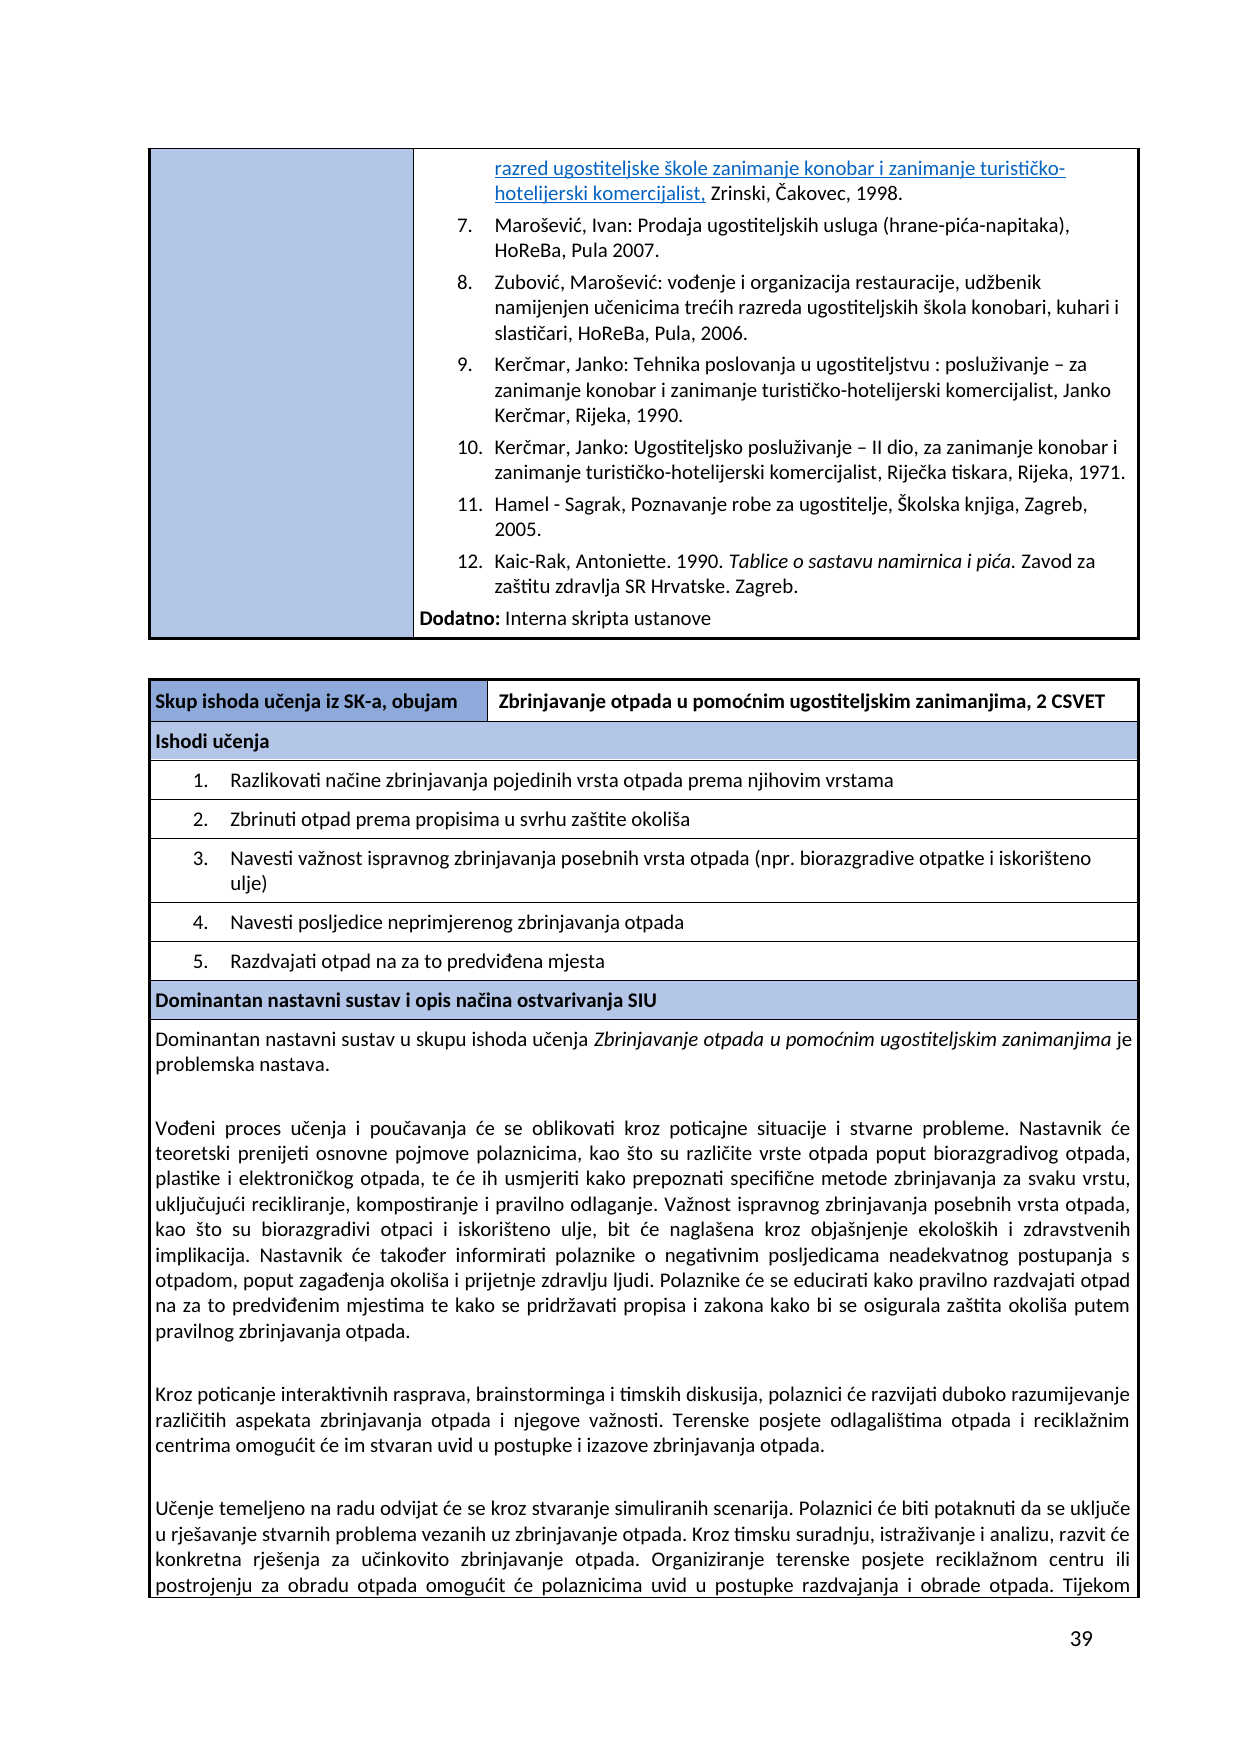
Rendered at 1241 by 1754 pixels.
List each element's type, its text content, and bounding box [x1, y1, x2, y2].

table_cell Navesti posljedice neprimjerenog zbrinjavanja otpada [151, 903, 1137, 941]
table_cell Dominantan nastavni sustav i opis načina ostvarivanja SIU [151, 981, 1137, 1019]
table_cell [414, 149, 1137, 637]
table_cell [151, 149, 413, 637]
table_header Zbrinjavanje otpada u pomoćnim ugostiteljskim zanimanjima, 2 CSVET [488, 681, 1137, 721]
table_cell Ishodi učenja [151, 722, 1137, 759]
table_cell Razdvajati otpad na za to predviđena mjesta [151, 942, 1137, 980]
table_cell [151, 1020, 1137, 1597]
table_cell Razlikovati načine zbrinjavanja pojedinih vrsta otpada prema njihovim vrstama [151, 761, 1137, 798]
table_cell Zbrinuti otpad prema propisima u svrhu zaštite okoliša [151, 800, 1137, 837]
table_cell Navesti važnost ispravnog zbrinjavanja posebnih vrsta otpada (npr. biorazgradive otpatke i iskorišteno ulje) [151, 839, 1137, 902]
table_header Skup ishoda učenja iz SK-a, obujam [151, 681, 487, 721]
